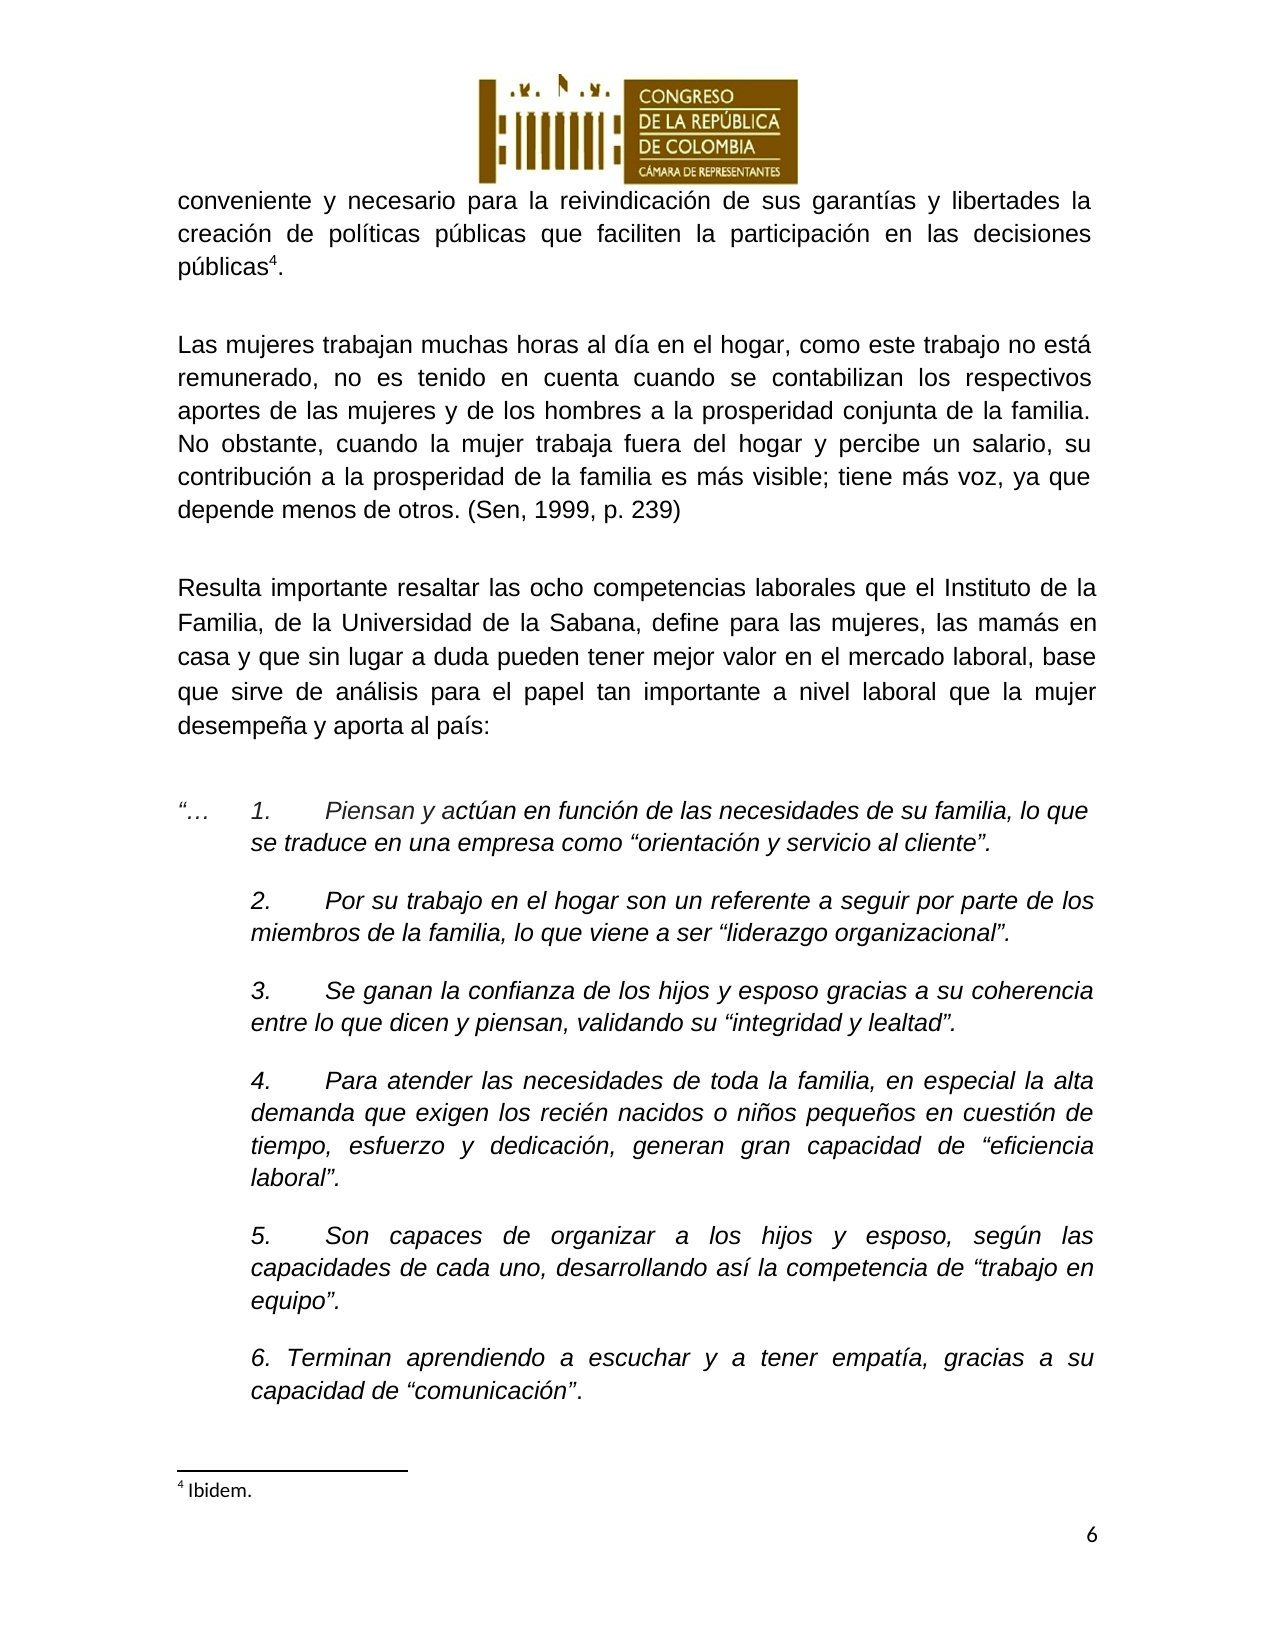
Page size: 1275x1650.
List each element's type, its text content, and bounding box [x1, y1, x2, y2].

text Resulta importante resaltar las ocho competencias laborales que el Instituto de la Familia, de la Universidad de la Sabana, define para las mujeres, las mamás en casa y que sin lugar a duda pueden tener mejor valor en el mercado laboral, base que sirve de análisis para el papel tan importante a nivel laboral que la mujer desempeña y aporta al país: [177, 573, 1098, 740]
text “… 1. Piensan y actúan en función de las necesidades de su familia, lo que se traduce en una empresa como “orientación y servicio al cliente”. [177, 792, 1098, 857]
text 5. Son capaces de organizar a los hijos y esposo, según las capacidades de cada uno, desarrollando así la competencia de “trabajo en equipo”. [251, 1217, 1098, 1314]
text 2. Por su trabajo en el hogar son un referente a seguir por parte de los miembros de la familia, lo que viene a ser “liderazgo organizacional”. [251, 882, 1098, 947]
text 3. Se ganan la confianza de los hijos y esposo gracias a su coherencia entre lo que dicen y piensan, validando su “integridad y lealtad”. [251, 972, 1098, 1037]
text 6. Terminan aprendiendo a escuchar y a tener empatía, gracias a su capacidad de “comunicación”. [251, 1339, 1098, 1404]
picture [475, 73, 800, 187]
text 4. Para atender las necesidades de toda la familia, en especial la alta demanda que exigen los recién nacidos o niños pequeños en cuestión de tiempo, esfuerzo y dedicación, generan gran capacidad de “eficiencia laboral”. [251, 1062, 1098, 1192]
text Las mujeres trabajan muchas horas al día en el hogar, como este trabajo no está remunerado, no es tenido en cuenta cuando se contabilizan los respectivos aportes de las mujeres y de los hombres a la prosperidad conjunta de la familia. No obstante, cuando la mujer trabaja fuera del hogar y percibe un salario, su contribución a la prosperidad de la familia es más visible; tiene más voz, ya que depende menos de otros. (Sen, 1999, p. 239) [177, 330, 1093, 524]
